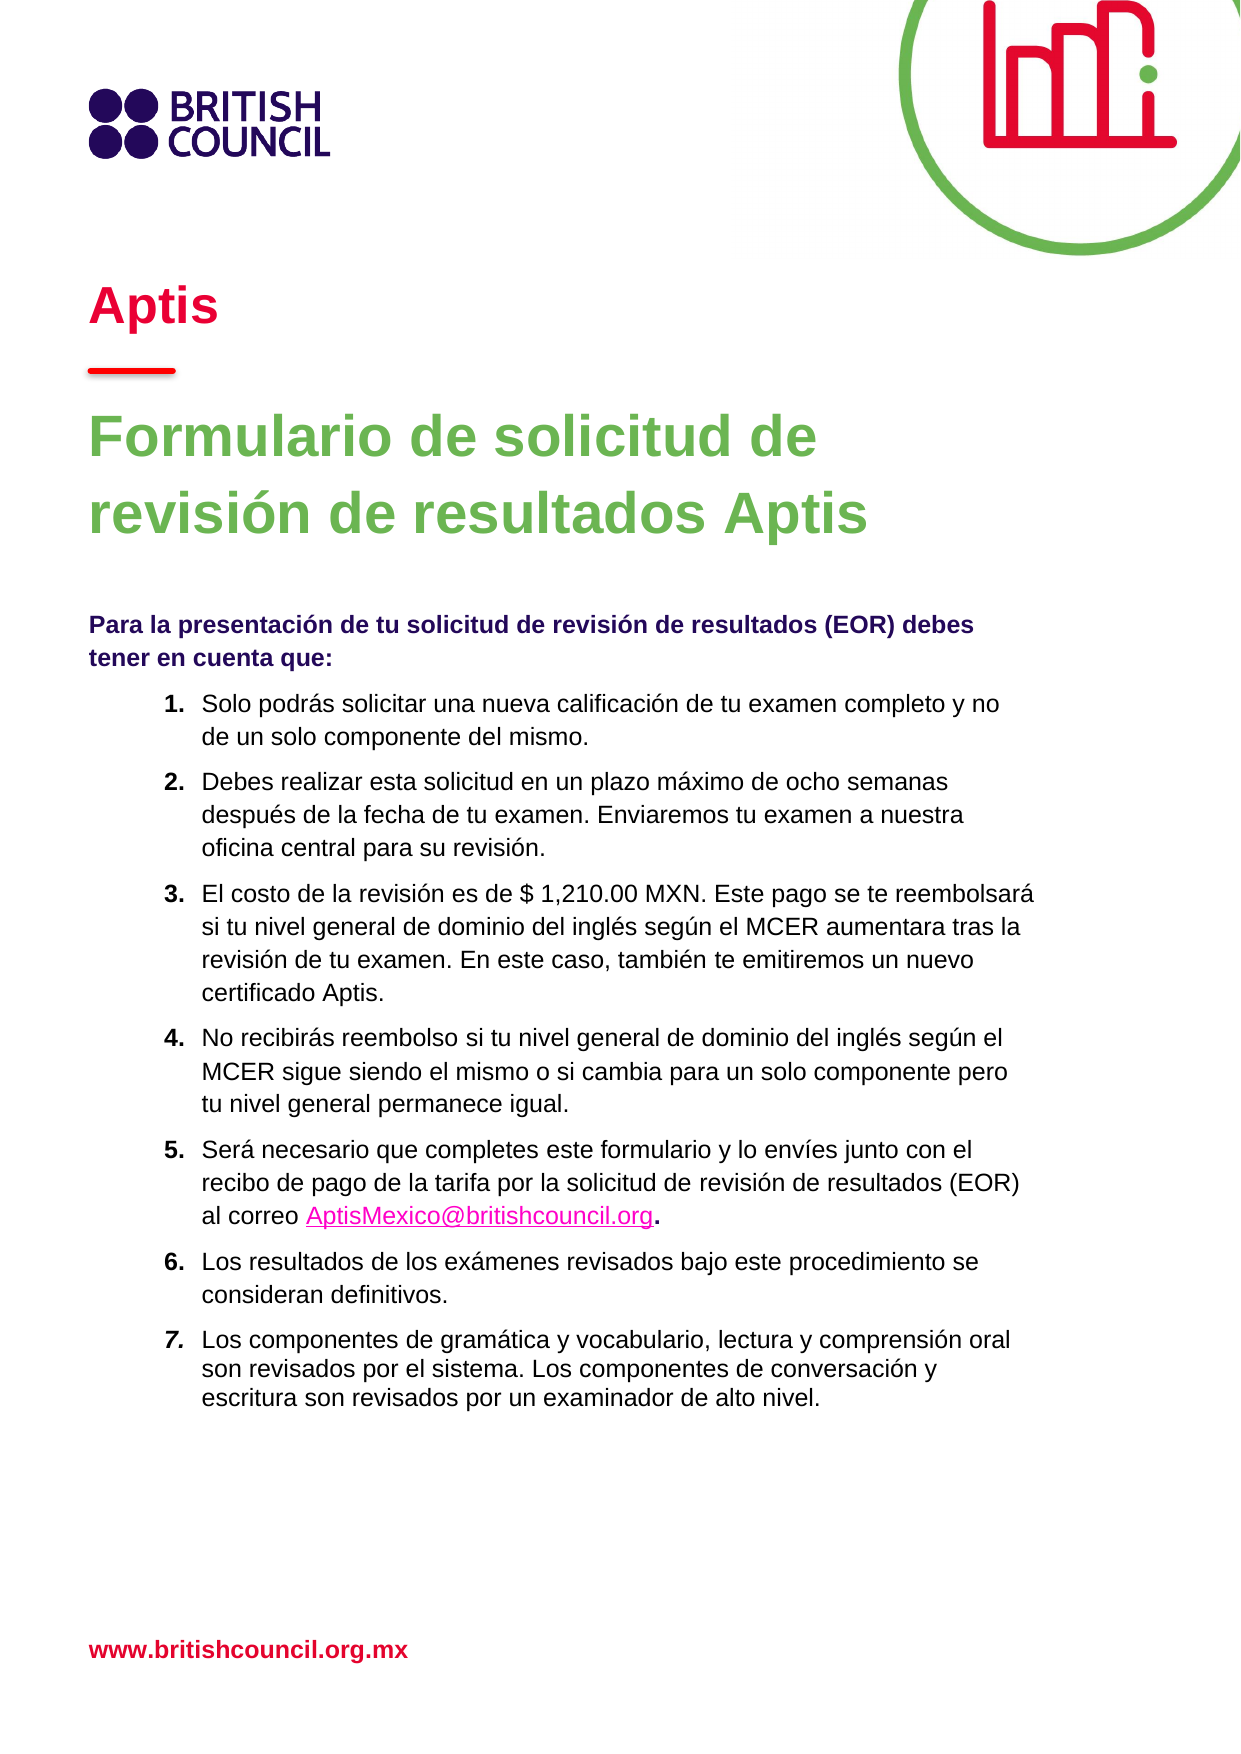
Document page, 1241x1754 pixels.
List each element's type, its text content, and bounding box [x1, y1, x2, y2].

picture [88, 88, 331, 159]
list Será necesario que completes este formulario y lo envíes junto con el recibo de pago de la tarifa por la solicitud de revisión de resultados (EOR) al correo AptisMexico@britishcouncil.org. [164, 1135, 1034, 1230]
list Solo podrás solicitar una nueva calificación de tu examen completo y no de un solo componente del mismo. [164, 689, 1034, 751]
list No recibirás reembolso si tu nivel general de dominio del inglés según el MCER sigue siendo el mismo o si cambia para un solo componente pero tu nivel general permanece igual. [164, 1023, 1034, 1118]
picture [730, 0, 1241, 259]
list El costo de la revisión es de $ 1,210.00 MXN. Este pago se te reembolsará si tu nivel general de dominio del inglés según el MCER aumentara tras la revisión de tu examen. En este caso, también te emitiremos un nuevo certificado Aptis. [164, 879, 1034, 1007]
text Para la presentación de tu solicitud de revisión de resultados (EOR) debes tener en cuenta que: [89, 610, 1034, 672]
list Debes realizar esta solicitud en un plazo máximo de ocho semanas después de la fecha de tu examen. Enviaremos tu examen a nuestra oficina central para su revisión. [164, 767, 1034, 862]
text Formulario de solicitud de revisión de resultados Aptis [89, 402, 1034, 546]
text Aptis [89, 275, 1034, 335]
list Los componentes de gramática y vocabulario, lectura y comprensión oral son revisados por el sistema. Los componentes de conversación y escritura son revisados por un examinador de alto nivel. [164, 1325, 1034, 1411]
list Los resultados de los exámenes revisados bajo este procedimiento se consideran definitivos. [164, 1247, 1034, 1308]
